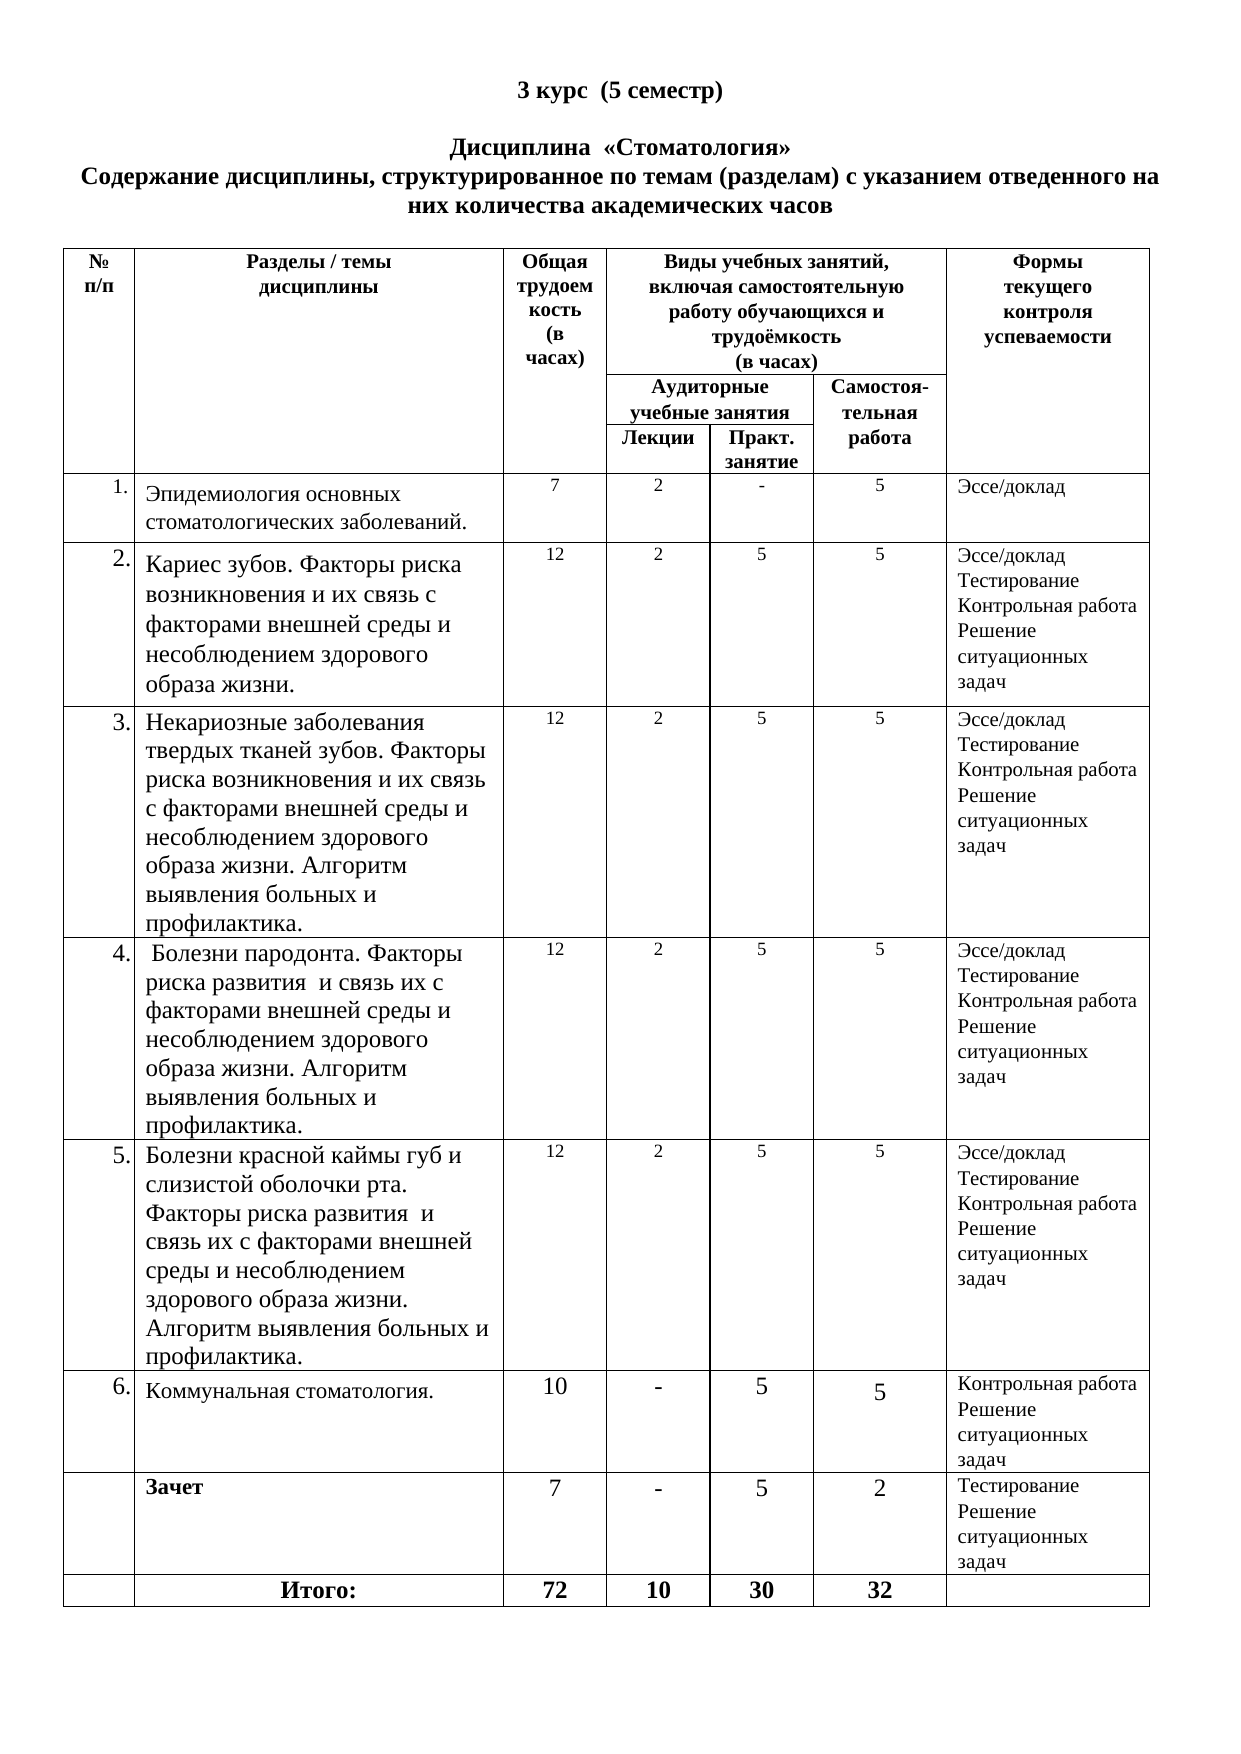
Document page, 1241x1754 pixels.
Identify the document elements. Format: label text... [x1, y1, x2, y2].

table_cell 2 [607, 707, 709, 937]
table_cell Тестирование Решение ситуационных задач [947, 1473, 1149, 1574]
table_cell Кариес зубов. Факторы риска возникновения и их связь с факторами внешней среды и несоблюдением здорового образа жизни. [135, 543, 503, 706]
table_cell 5 [814, 543, 946, 706]
table_cell 30 [711, 1575, 813, 1606]
table_cell Коммунальная стоматология. [135, 1371, 503, 1472]
table_cell 7 [504, 1473, 606, 1574]
table_cell 5 [711, 1371, 813, 1472]
table_cell 5 [814, 474, 946, 542]
table_cell [64, 474, 134, 542]
table_cell 7 [504, 474, 606, 542]
table_cell Эссе/доклад Тестирование Контрольная работа Решение ситуационных задач [947, 543, 1149, 706]
table_header Разделы / темы дисциплины [135, 249, 503, 473]
table_header № п/п [64, 249, 134, 473]
table_cell Эпидемиология основных стоматологических заболеваний. [135, 474, 503, 542]
table_cell Эссе/доклад [947, 474, 1149, 542]
table_cell 12 [504, 543, 606, 706]
table_cell 32 [814, 1575, 946, 1606]
table_cell Эссе/доклад Тестирование Контрольная работа Решение ситуационных задач [947, 1140, 1149, 1370]
table_cell Практ. занятие [711, 425, 813, 473]
table_cell 5 [814, 707, 946, 937]
table_cell Итого: [135, 1575, 503, 1606]
text 3 курс (5 семестр) [75, 75, 1165, 104]
table_cell Болезни пародонта. Факторы риска развития и связь их с факторами внешней среды и несоблюдением здорового образа жизни. Алгоритм выявления больных и профилактика. [135, 938, 503, 1139]
table_cell [947, 1575, 1149, 1606]
table_cell 10 [504, 1371, 606, 1472]
table_cell 5 [711, 543, 813, 706]
table_cell - [607, 1473, 709, 1574]
table_cell 72 [504, 1575, 606, 1606]
table_cell 2 [607, 938, 709, 1139]
table_cell 2 [607, 1140, 709, 1370]
table_cell 2 [607, 543, 709, 706]
table_cell 5 [814, 1371, 946, 1472]
table_cell Аудиторные учебные занятия [607, 375, 813, 424]
text Содержание дисциплины, структурированное по темам (разделам) с указанием отведенного на них количества академических часов [75, 161, 1165, 219]
table_header Общая трудоемкость (в часах) [504, 249, 606, 473]
table_cell 5 [711, 707, 813, 937]
table_cell Самостоя-тельная работа [814, 375, 946, 473]
table_cell 5 [814, 1140, 946, 1370]
table_cell 12 [504, 938, 606, 1139]
table_cell [64, 707, 134, 937]
table_cell 12 [504, 1140, 606, 1370]
table_cell 10 [607, 1575, 709, 1606]
table_cell [64, 1140, 134, 1370]
table_cell - [711, 474, 813, 542]
table_cell [64, 1473, 134, 1574]
table_cell Контрольная работа Решение ситуационных задач [947, 1371, 1149, 1472]
table_cell 2 [607, 474, 709, 542]
table_cell [64, 543, 134, 706]
table_cell Лекции [607, 425, 709, 473]
table_cell [64, 1575, 134, 1606]
table_cell Эссе/доклад Тестирование Контрольная работа Решение ситуационных задач [947, 707, 1149, 937]
table_cell Некариозные заболевания твердых тканей зубов. Факторы риска возникновения и их связь с факторами внешней среды и несоблюдением здорового образа жизни. Алгоритм выявления больных и профилактика. [135, 707, 503, 937]
table_cell Эссе/доклад Тестирование Контрольная работа Решение ситуационных задач [947, 938, 1149, 1139]
table_cell 5 [711, 1140, 813, 1370]
table_header Виды учебных занятий, включая самостоятельную работу обучающихся и трудоёмкость (в часах) [607, 249, 946, 373]
table_cell 2 [814, 1473, 946, 1574]
table_cell Болезни красной каймы губ и слизистой оболочки рта. Факторы риска развития и связь их с факторами внешней среды и несоблюдением здорового образа жизни. Алгоритм выявления больных и профилактика. [135, 1140, 503, 1370]
table_cell 5 [711, 938, 813, 1139]
text Дисциплина «Стоматология» [75, 132, 1165, 161]
table_cell 5 [814, 938, 946, 1139]
table_cell [64, 1371, 134, 1472]
table_cell Зачет [135, 1473, 503, 1574]
table_cell [64, 938, 134, 1139]
table_header Формы текущего контроля успеваемости [947, 249, 1149, 473]
table_cell 5 [711, 1473, 813, 1574]
table_cell 12 [504, 707, 606, 937]
table_cell - [607, 1371, 709, 1472]
